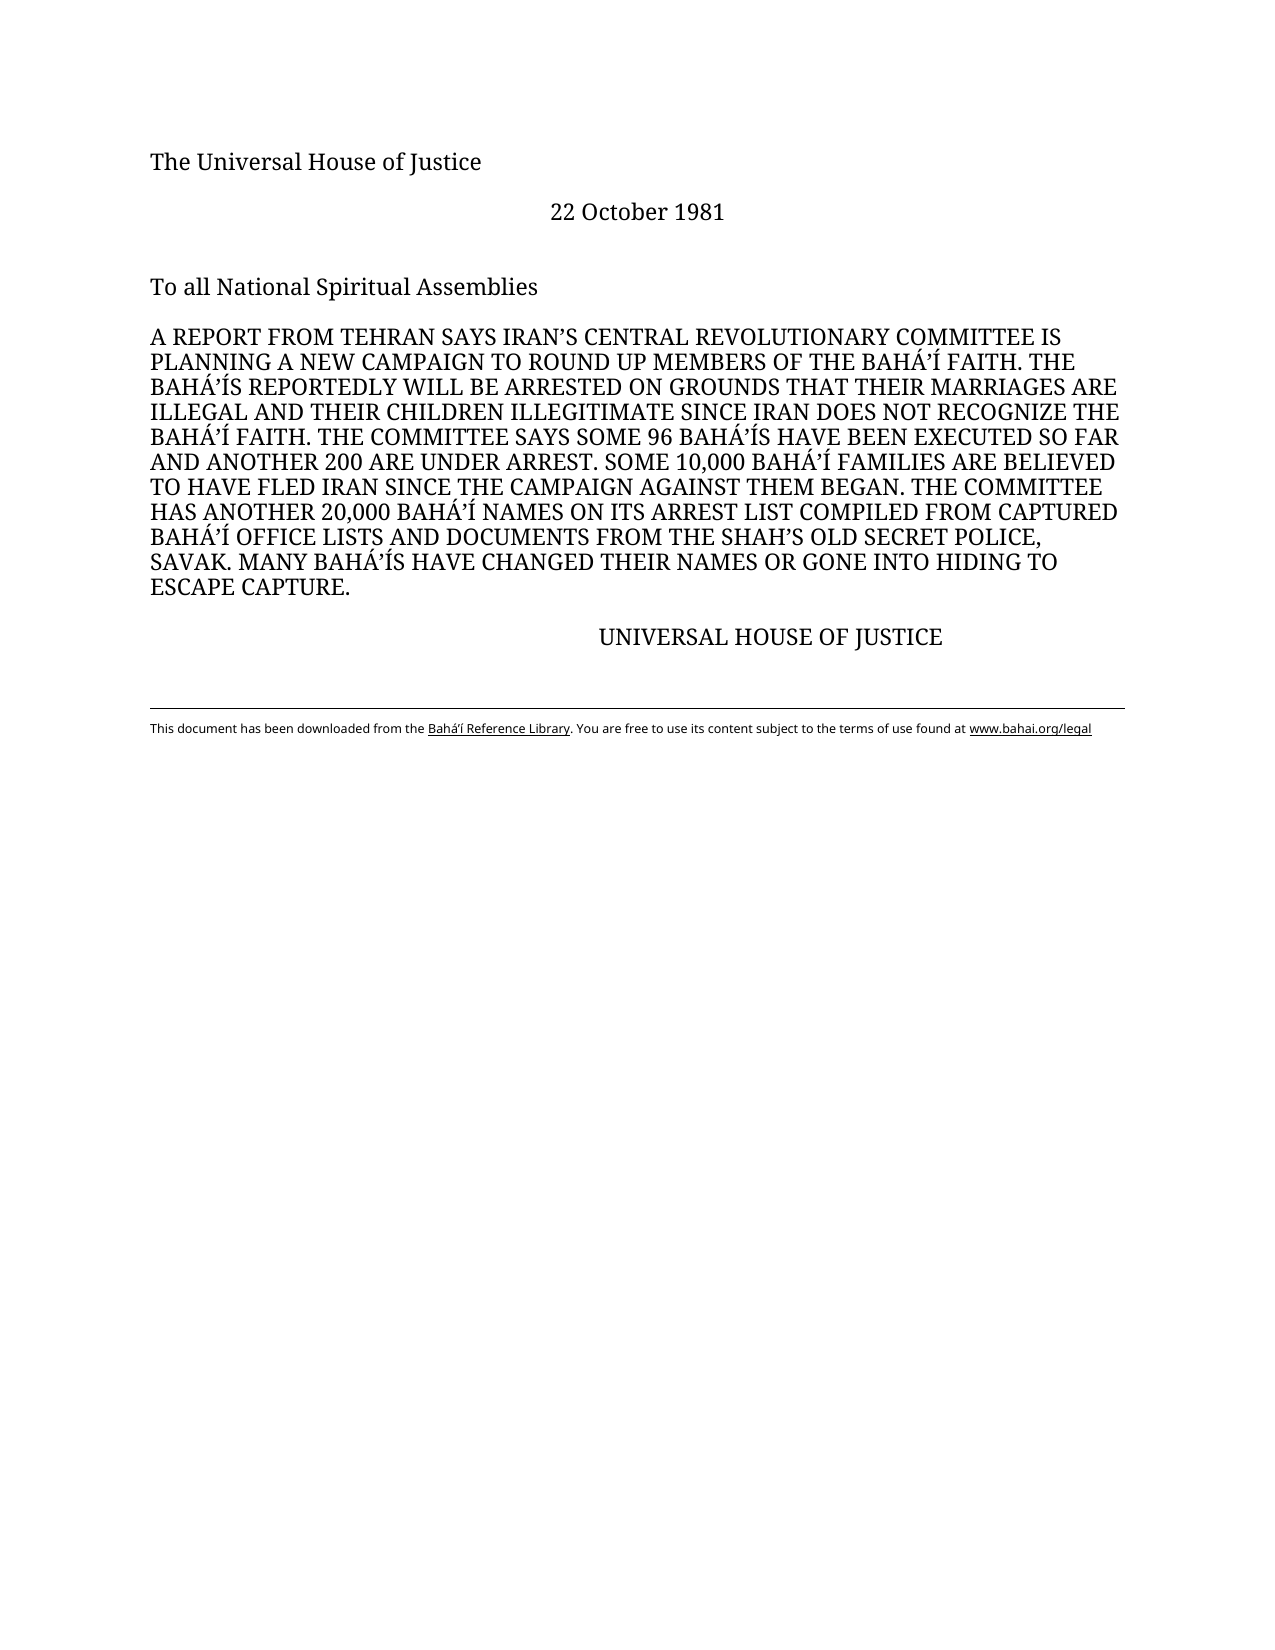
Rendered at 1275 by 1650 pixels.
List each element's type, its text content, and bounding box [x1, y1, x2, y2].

text A REPORT FROM TEHRAN SAYS IRAN’S CENTRAL REVOLUTIONARY COMMITTEE IS PLANNING A NEW CAMPAIGN TO ROUND UP MEMBERS OF THE BAHÁ’Í FAITH. THE BAHÁ’ÍS REPORTEDLY WILL BE ARRESTED ON GROUNDS THAT THEIR MARRIAGES ARE ILLEGAL AND THEIR CHILDREN ILLEGITIMATE SINCE IRAN DOES NOT RECOGNIZE THE BAHÁ’Í FAITH. THE COMMITTEE SAYS SOME 96 BAHÁ’ÍS HAVE BEEN EXECUTED SO FAR AND ANOTHER 200 ARE UNDER ARREST. SOME 10,000 BAHÁ’Í FAMILIES ARE BELIEVED TO HAVE FLED IRAN SINCE THE CAMPAIGN AGAINST THEM BEGAN. THE COMMITTEE HAS ANOTHER 20,000 BAHÁ’Í NAMES ON ITS ARREST LIST COMPILED FROM CAPTURED BAHÁ’Í OFFICE LISTS AND DOCUMENTS FROM THE SHAH’S OLD SECRET POLICE, SAVAK. MANY BAHÁ’ÍS HAVE CHANGED THEIR NAMES OR GONE INTO HIDING TO ESCAPE CAPTURE. [150, 325, 1125, 600]
text To all National Spiritual Assemblies [150, 275, 1125, 300]
text This document has been downloaded from the Bahá’í Reference Library. You are free to use its content subject to the terms of use found at www.bahai.org/legal [150, 714, 1125, 739]
text UNIVERSAL HOUSE OF JUSTICE [598, 625, 1125, 650]
text 22 October 1981 [150, 200, 1125, 225]
